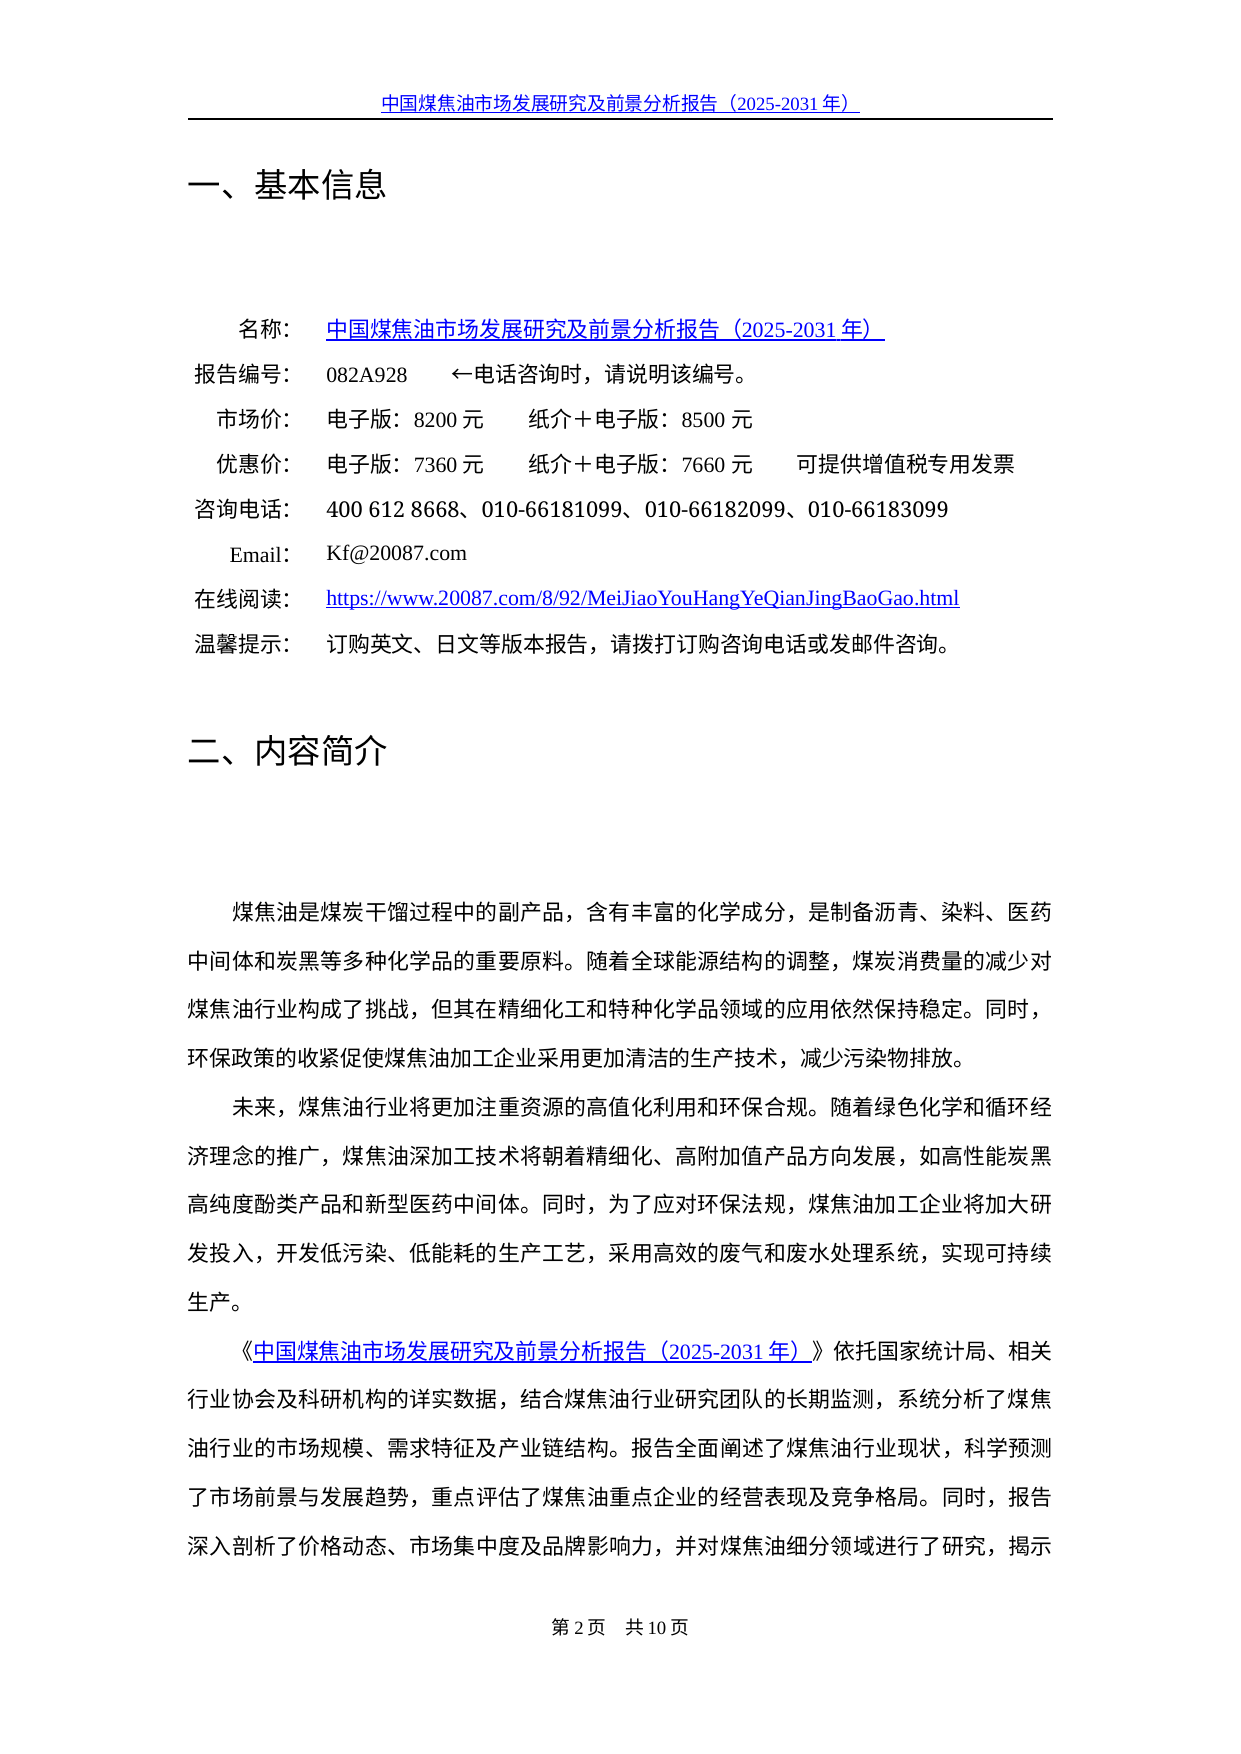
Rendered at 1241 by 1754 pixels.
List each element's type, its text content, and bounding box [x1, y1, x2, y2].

table_header 中国煤焦油市场发展研究及前景分析报告（2025-2031年） [315, 312, 1073, 357]
table_cell 优惠价： [167, 447, 315, 492]
table_cell 400 612 8668、010-66181099、010-66182099、010-66183099 [315, 492, 1073, 537]
table_header 名称： [167, 312, 315, 357]
title 二、内容简介 [187, 717, 1053, 782]
table_cell Kf@20087.com [315, 537, 1073, 582]
table_cell 订购英文、日文等版本报告，请拨打订购咨询电话或发邮件咨询。 [315, 627, 1073, 672]
table_cell 咨询电话： [167, 492, 315, 537]
table_cell 电子版：7360 元 纸介＋电子版：7660 元 可提供增值税专用发票 [315, 447, 1073, 492]
table_cell 市场价： [167, 402, 315, 447]
table_cell 报告编号： [167, 357, 315, 402]
table_cell 电子版：8200 元 纸介＋电子版：8500 元 [315, 402, 1073, 447]
title 一、基本信息 [187, 150, 1053, 215]
table_cell 在线阅读： [167, 582, 315, 627]
table_cell 082A928 ←电话咨询时，请说明该编号。 [315, 357, 1073, 402]
table_cell 温馨提示： [167, 627, 315, 672]
table_cell Email： [167, 537, 315, 582]
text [187, 894, 1053, 1561]
table_cell [315, 582, 1073, 627]
